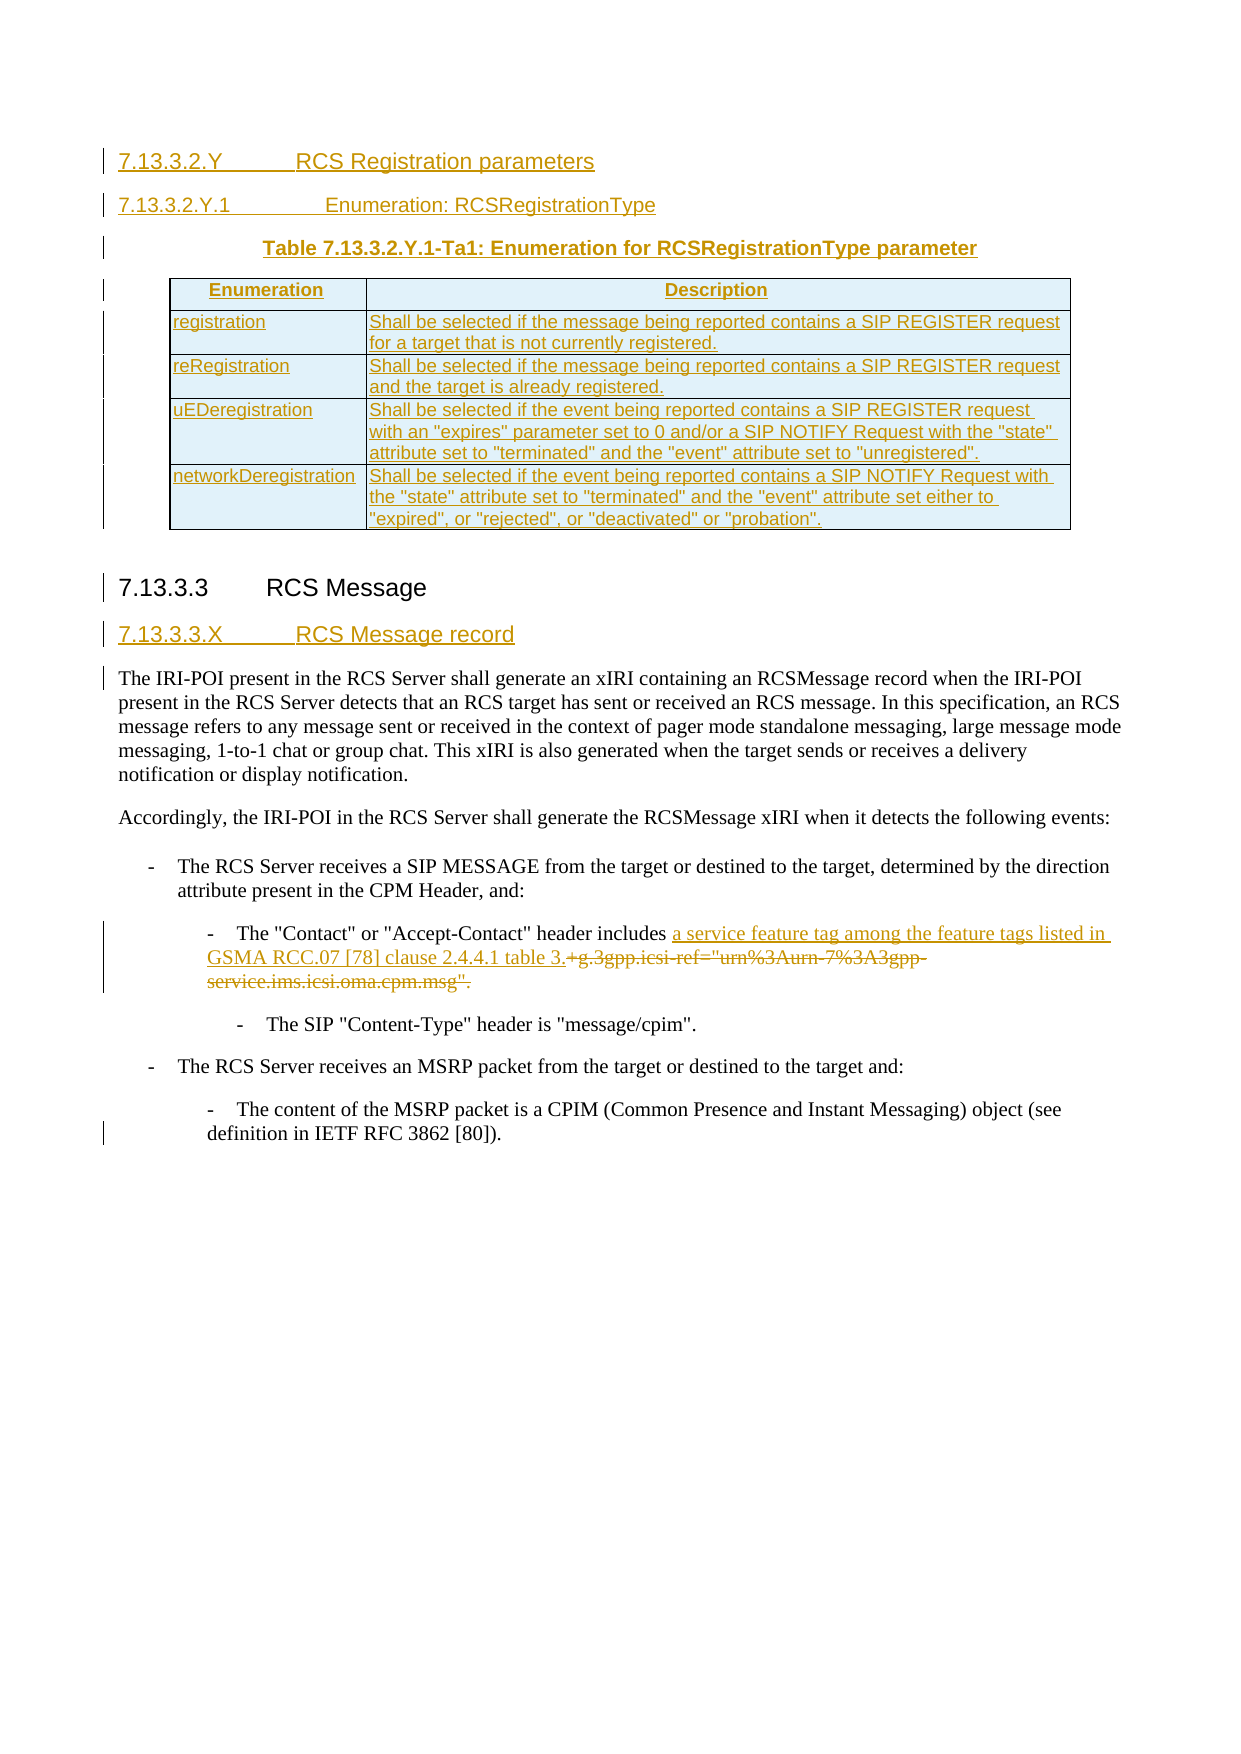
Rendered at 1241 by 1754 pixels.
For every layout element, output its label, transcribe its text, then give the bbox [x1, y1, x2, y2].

text Accordingly, the IRI-POI in the RCS Server shall generate the RCSMessage xIRI when it detects the following events: [118, 805, 1122, 829]
text - The SIP "Content-Type" header is "message/cpim". [236, 1012, 1122, 1036]
text - The RCS Server receives an MSRP packet from the target or destined to the target and: [148, 1054, 1122, 1078]
text - The "Contact" or "Accept-Contact" header includes [207, 921, 1122, 993]
subtitle 7.13.3.3 RCS Message [118, 573, 1122, 602]
text - The RCS Server receives a SIP MESSAGE from the target or destined to the target, determined by the direction attribute present in the CPM Header, and: [148, 854, 1122, 902]
text - The content of the MSRP packet is a CPIM (Common Presence and Instant Messaging) object (see definition in IETF RFC 3862 [80]). [207, 1097, 1122, 1145]
text The IRI-POI present in the RCS Server shall generate an xIRI containing an RCSMessage record when the IRI-POI present in the RCS Server detects that an RCS target has sent or received an RCS message. In this specification, an RCS message refers to any message sent or received in the context of pager mode standalone messaging, large message mode messaging, 1-to-1 chat or group chat. This xIRI is also generated when the target sends or receives a delivery notification or display notification. [118, 666, 1122, 786]
